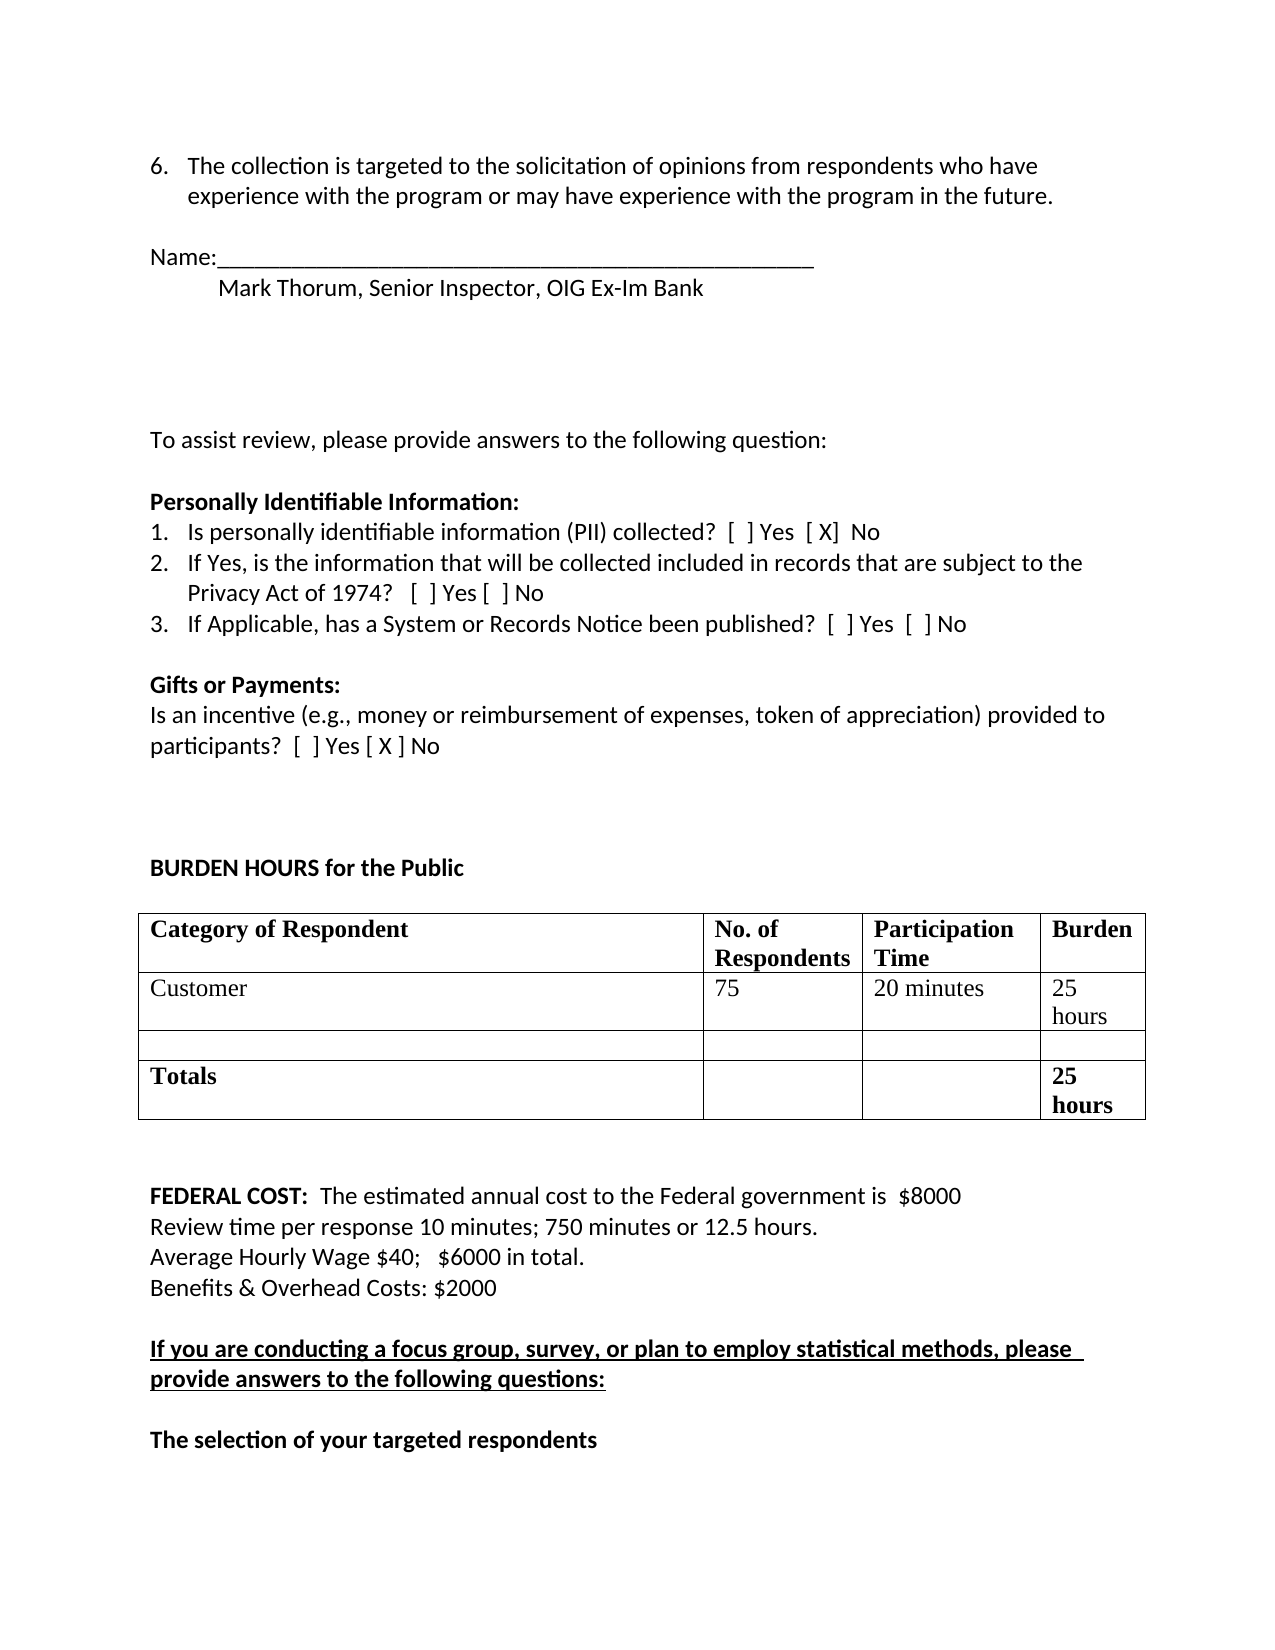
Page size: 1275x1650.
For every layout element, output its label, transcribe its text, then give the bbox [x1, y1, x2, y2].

table_cell 20 minutes [863, 973, 1040, 1030]
text Personally Identifiable Information: [150, 486, 1125, 516]
list Gifts or Payments: [150, 669, 1125, 699]
text FEDERAL COST: The estimated annual cost to the Federal government is $8000 [150, 1181, 1125, 1211]
list If Applicable, has a System or Records Notice been published? [ ] Yes [ ] No [150, 608, 1125, 638]
table_cell [704, 1061, 862, 1118]
text To assist review, please provide answers to the following question: [150, 425, 1125, 455]
table_cell [139, 1031, 703, 1060]
table_cell [704, 1031, 862, 1060]
list If Yes, is the information that will be collected included in records that are subject to the Privacy Act of 1974? [ ] Yes [ ] No [150, 547, 1125, 608]
table_cell 75 [704, 973, 862, 1030]
text Average Hourly Wage $40; $6000 in total. [150, 1242, 1125, 1272]
table_cell [1041, 1031, 1145, 1060]
table_header No. of Respondents [704, 914, 862, 972]
list Is personally identifiable information (PII) collected? [ ] Yes [ X] No [150, 516, 1125, 547]
table_header Burden [1041, 914, 1145, 972]
text Name:________________________________________________ Mark Thorum, Senior Inspector, OIG Ex-Im Bank [150, 242, 1125, 333]
table_header Participation Time [863, 914, 1040, 972]
table_cell 25 hours [1041, 1061, 1145, 1118]
table_cell [863, 1031, 1040, 1060]
table_cell [863, 1061, 1040, 1118]
text Is an incentive (e.g., money or reimbursement of expenses, token of appreciation) provided to participants? [ ] Yes [ X ] No [150, 699, 1125, 760]
text The selection of your targeted respondents [150, 1425, 1125, 1455]
table_cell Totals [139, 1061, 703, 1118]
table_cell Customer [139, 973, 703, 1030]
table_cell 25 hours [1041, 973, 1145, 1030]
text Review time per response 10 minutes; 750 minutes or 12.5 hours. [150, 1211, 1125, 1242]
list The collection is targeted to the solicitation of opinions from respondents who have experience with the program or may have experience with the program in the future. [150, 150, 1125, 211]
text If you are conducting a focus group, survey, or plan to employ statistical methods, please provide answers to the following questions: [150, 1333, 1125, 1394]
text Benefits & Overhead Costs: $2000 [150, 1272, 1125, 1303]
text BURDEN HOURS for the Public [150, 852, 1125, 882]
table_header Category of Respondent [139, 914, 703, 972]
